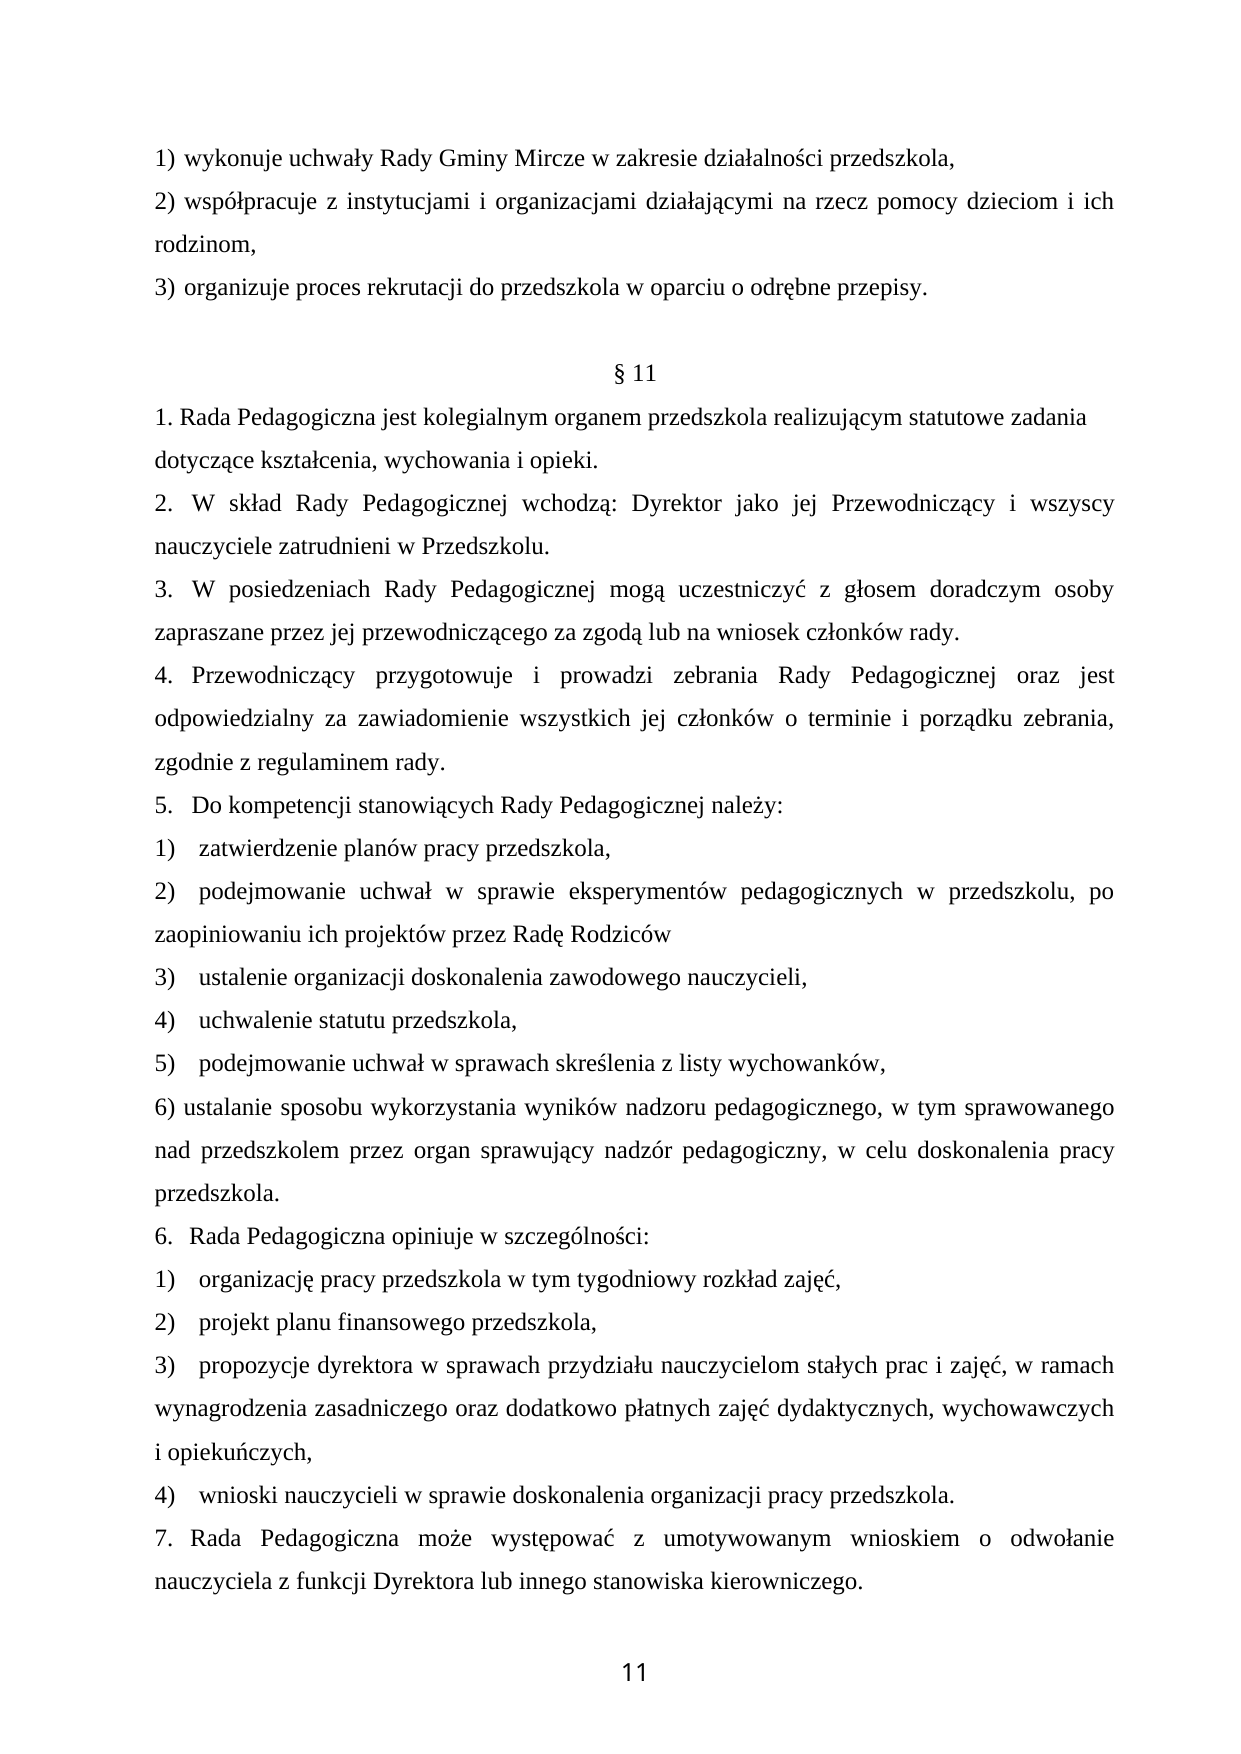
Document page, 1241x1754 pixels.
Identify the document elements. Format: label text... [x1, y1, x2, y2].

list ustalenie organizacji doskonalenia zawodowego nauczycieli, [154, 962, 1115, 991]
list Przewodniczący przygotowuje i prowadzi zebrania Rady Pedagogicznej oraz jest odpowiedzialny za zawiadomienie wszystkich jej członków o terminie i porządku zebrania, zgodnie z regulaminem rady. [154, 660, 1115, 775]
text § 11 [154, 358, 1115, 387]
list Rada Pedagogiczna opiniuje w szczególności: [154, 1221, 1115, 1250]
list Do kompetencji stanowiących Rady Pedagogicznej należy: [154, 790, 1115, 818]
list podejmowanie uchwał w sprawie eksperymentów pedagogicznych w przedszkolu, po zaopiniowaniu ich projektów przez Radę Rodziców [154, 876, 1115, 948]
list organizuje proces rekrutacji do przedszkola w oparciu o odrębne przepisy. [154, 272, 1115, 301]
list Rada Pedagogiczna może występować z umotywowanym wnioskiem o odwołanie nauczyciela z funkcji Dyrektora lub innego stanowiska kierowniczego. [154, 1523, 1115, 1595]
list współpracuje z instytucjami i organizacjami działającymi na rzecz pomocy dzieciom i ich rodzinom, [154, 186, 1115, 258]
list zatwierdzenie planów pracy przedszkola, [154, 833, 1115, 862]
list wnioski nauczycieli w sprawie doskonalenia organizacji pracy przedszkola. [154, 1480, 1115, 1508]
list wykonuje uchwały Rady Gminy Mircze w zakresie działalności przedszkola, [154, 143, 1115, 172]
list propozycje dyrektora w sprawach przydziału nauczycielom stałych prac i zajęć, w ramach wynagrodzenia zasadniczego oraz dodatkowo płatnych zajęć dydaktycznych, wychowawczych i opiekuńczych, [154, 1350, 1115, 1465]
text 6) ustalanie sposobu wykorzystania wyników nadzoru pedagogicznego, w tym sprawowanego nad przedszkolem przez organ sprawujący nadzór pedagogiczny, w celu doskonalenia pracy przedszkola. [154, 1092, 1115, 1207]
list uchwalenie statutu przedszkola, [154, 1005, 1115, 1034]
list projekt planu finansowego przedszkola, [154, 1307, 1115, 1336]
list W posiedzeniach Rady Pedagogicznej mogą uczestniczyć z głosem doradczym osoby zapraszane przez jej przewodniczącego za zgodą lub na wniosek członków rady. [154, 574, 1115, 646]
list W skład Rady Pedagogicznej wchodzą: Dyrektor jako jej Przewodniczący i wszyscy nauczyciele zatrudnieni w Przedszkolu. [154, 488, 1115, 560]
list organizację pracy przedszkola w tym tygodniowy rozkład zajęć, [154, 1264, 1115, 1293]
text 1. Rada Pedagogiczna jest kolegialnym organem przedszkola realizującym statutowe zadania dotyczące kształcenia, wychowania i opieki. [154, 402, 1115, 473]
list podejmowanie uchwał w sprawach skreślenia z listy wychowanków, [154, 1048, 1115, 1077]
